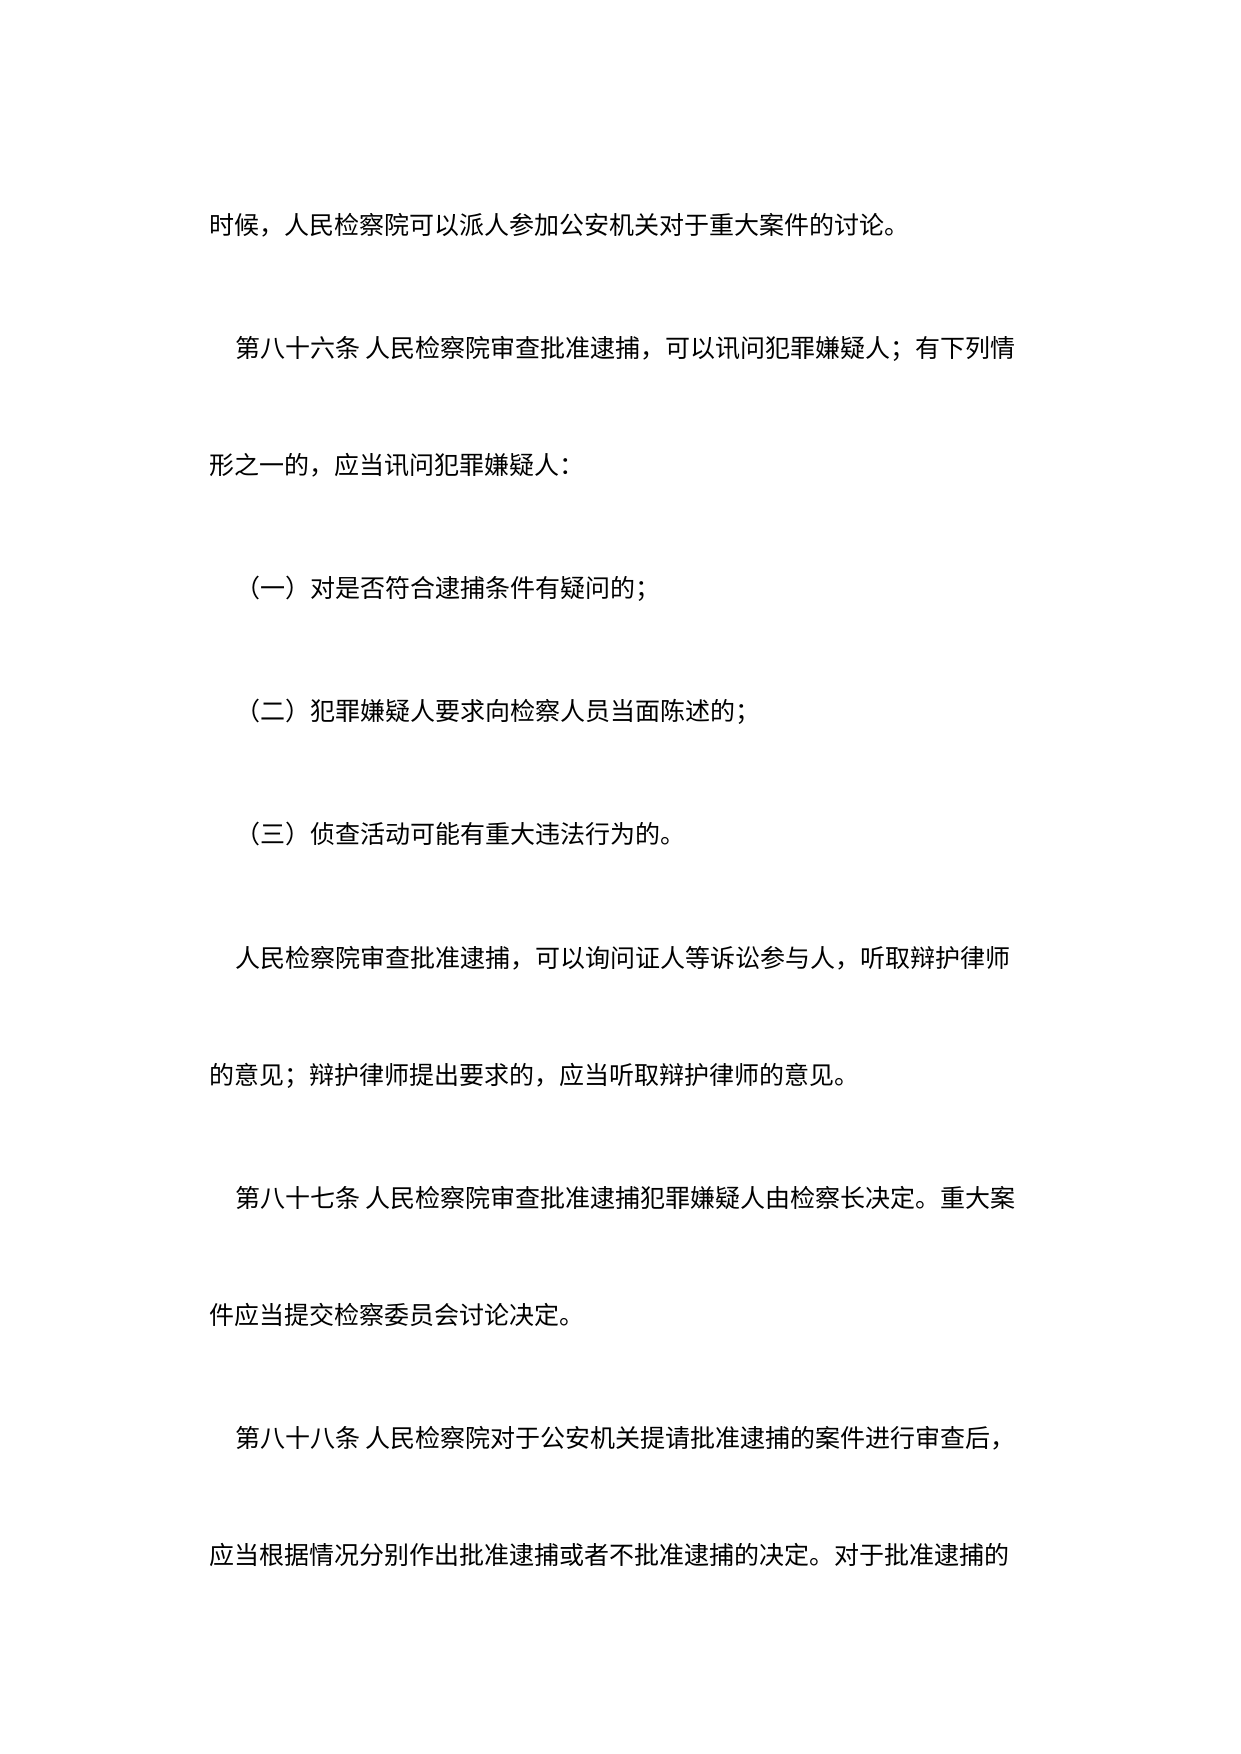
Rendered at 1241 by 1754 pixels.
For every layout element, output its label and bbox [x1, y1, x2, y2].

table_header [209, 162, 1031, 1586]
